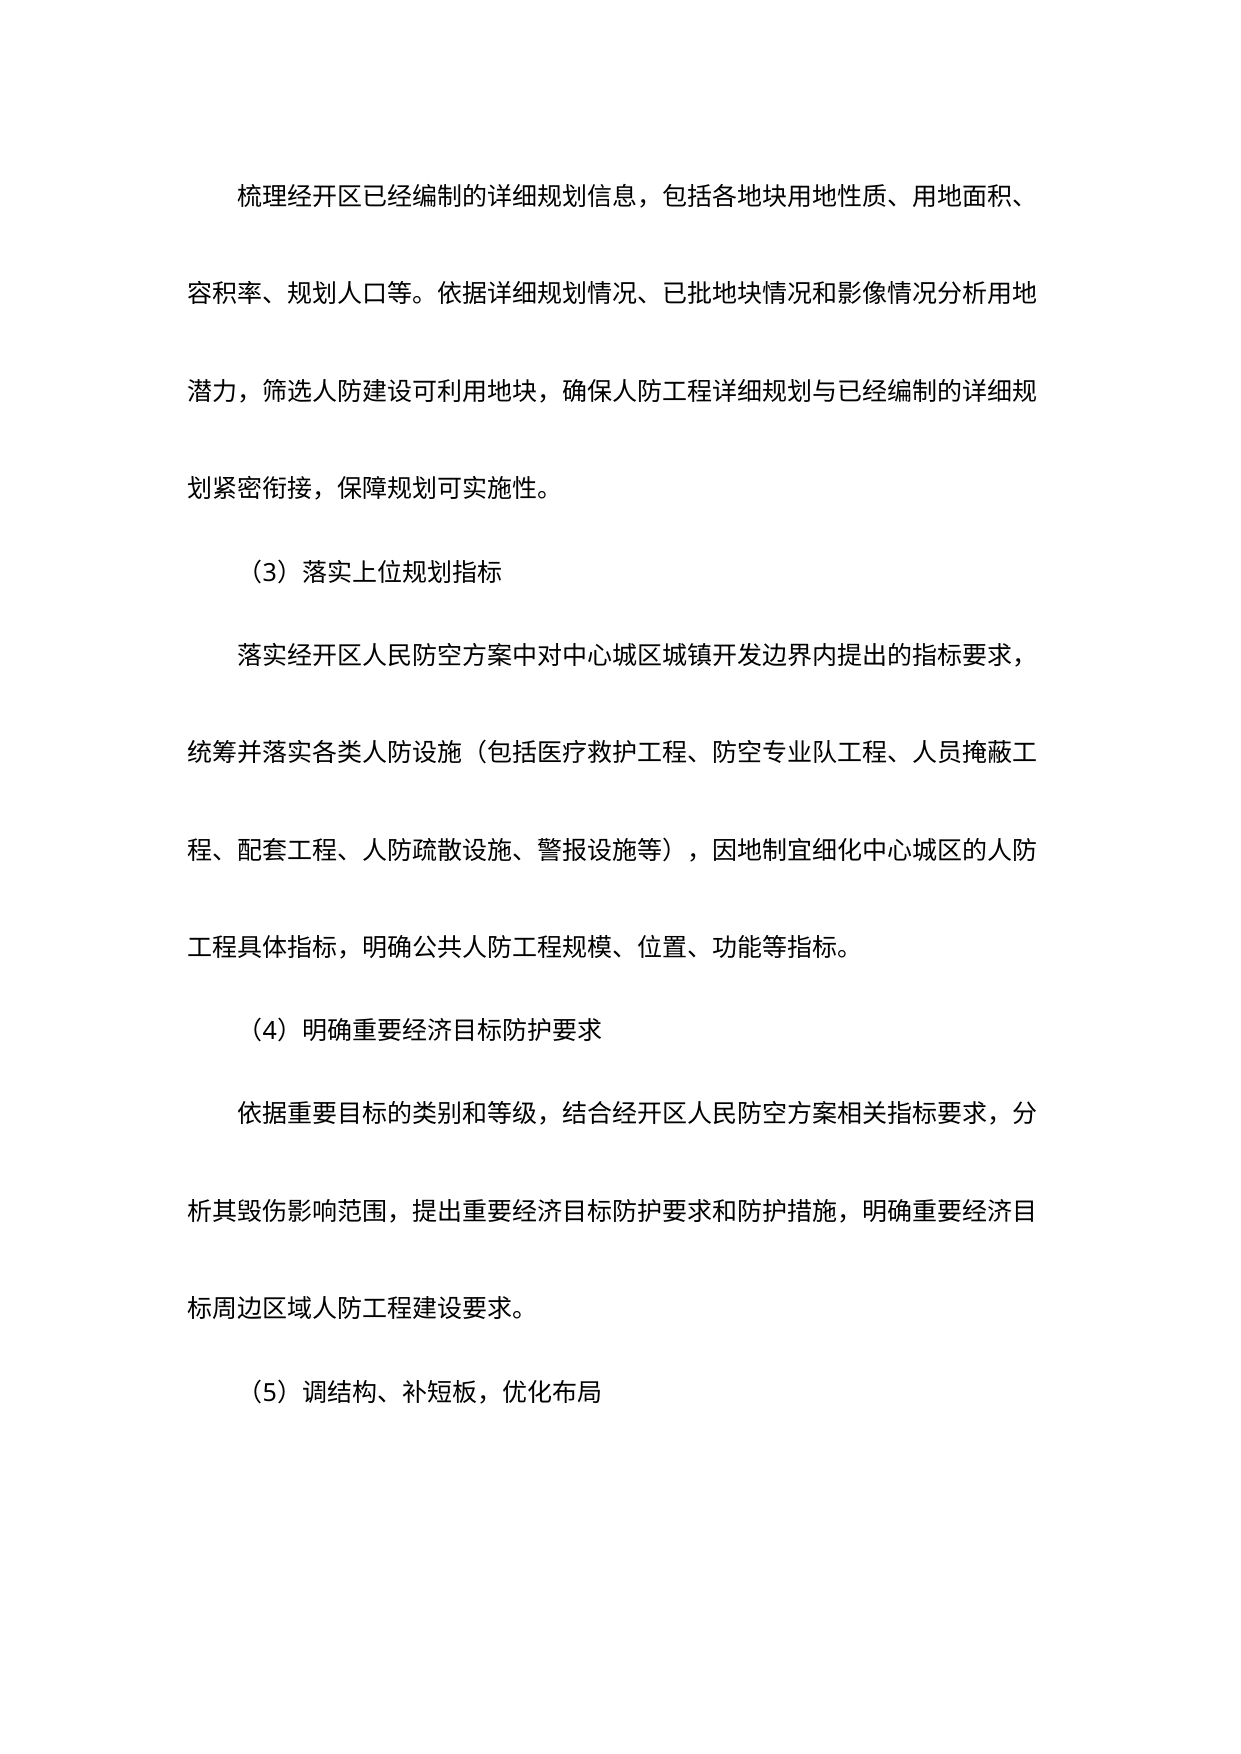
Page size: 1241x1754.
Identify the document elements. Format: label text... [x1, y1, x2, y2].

text 梳理经开区已经编制的详细规划信息，包括各地块用地性质、用地面积、容积率、规划人口等。依据详细规划情况、已批地块情况和影像情况分析用地潜力，筛选人防建设可利用地块，确保人防工程详细规划与已经编制的详细规划紧密衔接，保障规划可实施性。 [187, 162, 1053, 519]
text （3）落实上位规划指标 [187, 538, 1053, 603]
text 依据重要目标的类别和等级，结合经开区人民防空方案相关指标要求，分析其毁伤影响范围，提出重要经济目标防护要求和防护措施，明确重要经济目标周边区域人防工程建设要求。 [187, 1079, 1053, 1339]
text 落实经开区人民防空方案中对中心城区城镇开发边界内提出的指标要求，统筹并落实各类人防设施（包括医疗救护工程、防空专业队工程、人员掩蔽工程、配套工程、人防疏散设施、警报设施等），因地制宜细化中心城区的人防工程具体指标，明确公共人防工程规模、位置、功能等指标。 [187, 621, 1053, 978]
text （4）明确重要经济目标防护要求 [187, 996, 1053, 1061]
text （5）调结构、补短板，优化布局 [187, 1358, 1053, 1423]
